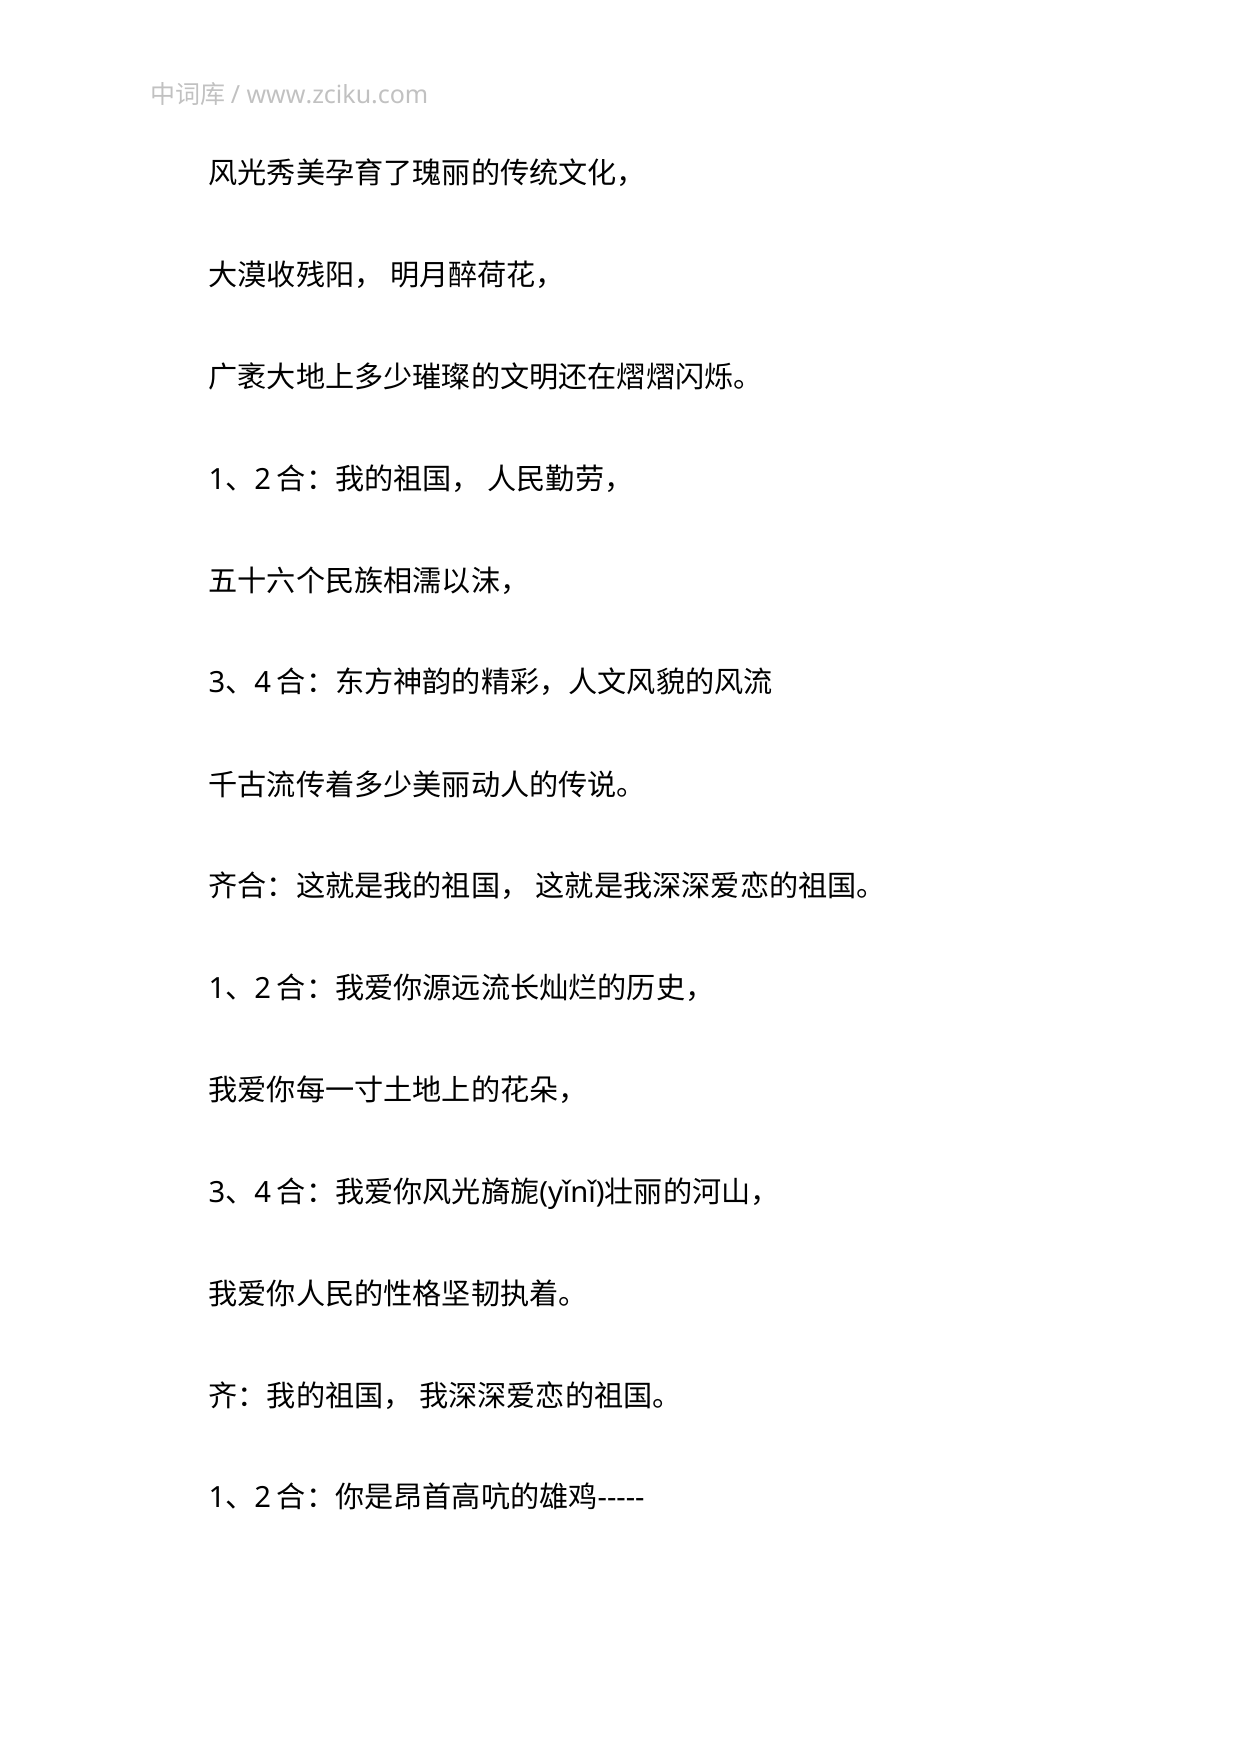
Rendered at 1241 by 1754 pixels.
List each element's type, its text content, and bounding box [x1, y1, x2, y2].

text 风光秀美孕育了瑰丽的传统文化， [150, 150, 1090, 192]
text 广袤大地上多少璀璨的文明还在熠熠闪烁。 [150, 353, 1090, 396]
text 齐合：这就是我的祖国， 这就是我深深爱恋的祖国。 [150, 863, 1090, 905]
text 3、4合：我爱你风光旖旎(yǐnǐ)壮丽的河山， [150, 1168, 1090, 1211]
text 1、2合：你是昂首高吭的雄鸡----- [150, 1474, 1090, 1516]
text 大漠收残阳， 明月醉荷花， [150, 252, 1090, 294]
text 1、2合：我爱你源远流长灿烂的历史， [150, 964, 1090, 1007]
text 五十六个民族相濡以沫， [150, 557, 1090, 599]
text 1、2合：我的祖国， 人民勤劳， [150, 455, 1090, 498]
text 我爱你每一寸土地上的花朵， [150, 1067, 1090, 1109]
text 齐：我的祖国， 我深深爱恋的祖国。 [150, 1372, 1090, 1414]
text 我爱你人民的性格坚韧执着。 [150, 1270, 1090, 1313]
text 3、4合：东方神韵的精彩，人文风貌的风流 [150, 659, 1090, 701]
text 千古流传着多少美丽动人的传说。 [150, 761, 1090, 803]
